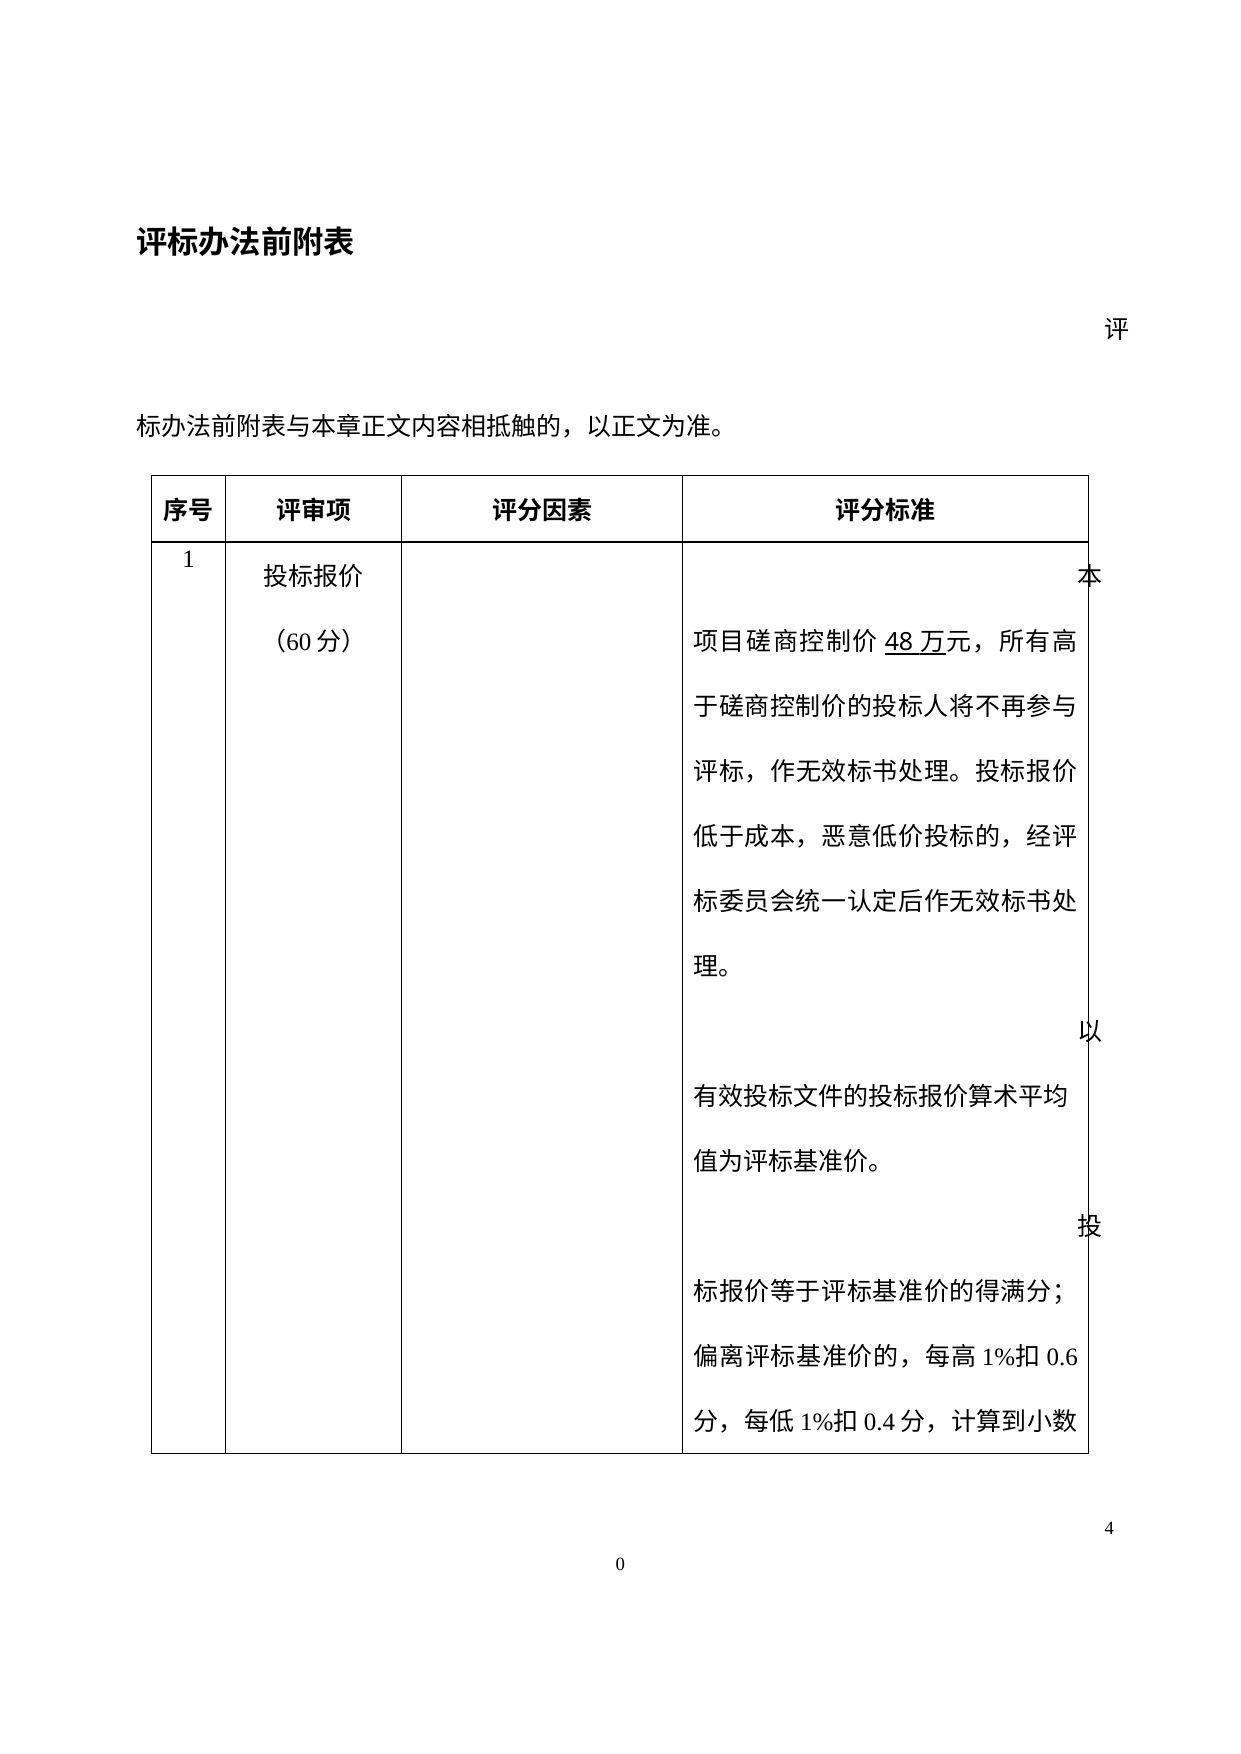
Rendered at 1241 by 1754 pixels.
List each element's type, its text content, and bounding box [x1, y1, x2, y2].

table_header 评分标准 [683, 476, 1088, 541]
table_header 序号 [152, 476, 225, 541]
table_cell 投标报价 （60分） [226, 543, 401, 1452]
table_header 评分因素 [402, 476, 682, 541]
subtitle 评标办法前附表 [136, 207, 1104, 272]
table_cell 1 [152, 543, 225, 1452]
table_cell [402, 543, 682, 1452]
table_header 评审项 [226, 476, 401, 541]
text 评标办法前附表与本章正文内容相抵触的，以正文为准。 [136, 295, 1104, 457]
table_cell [683, 543, 1088, 1452]
